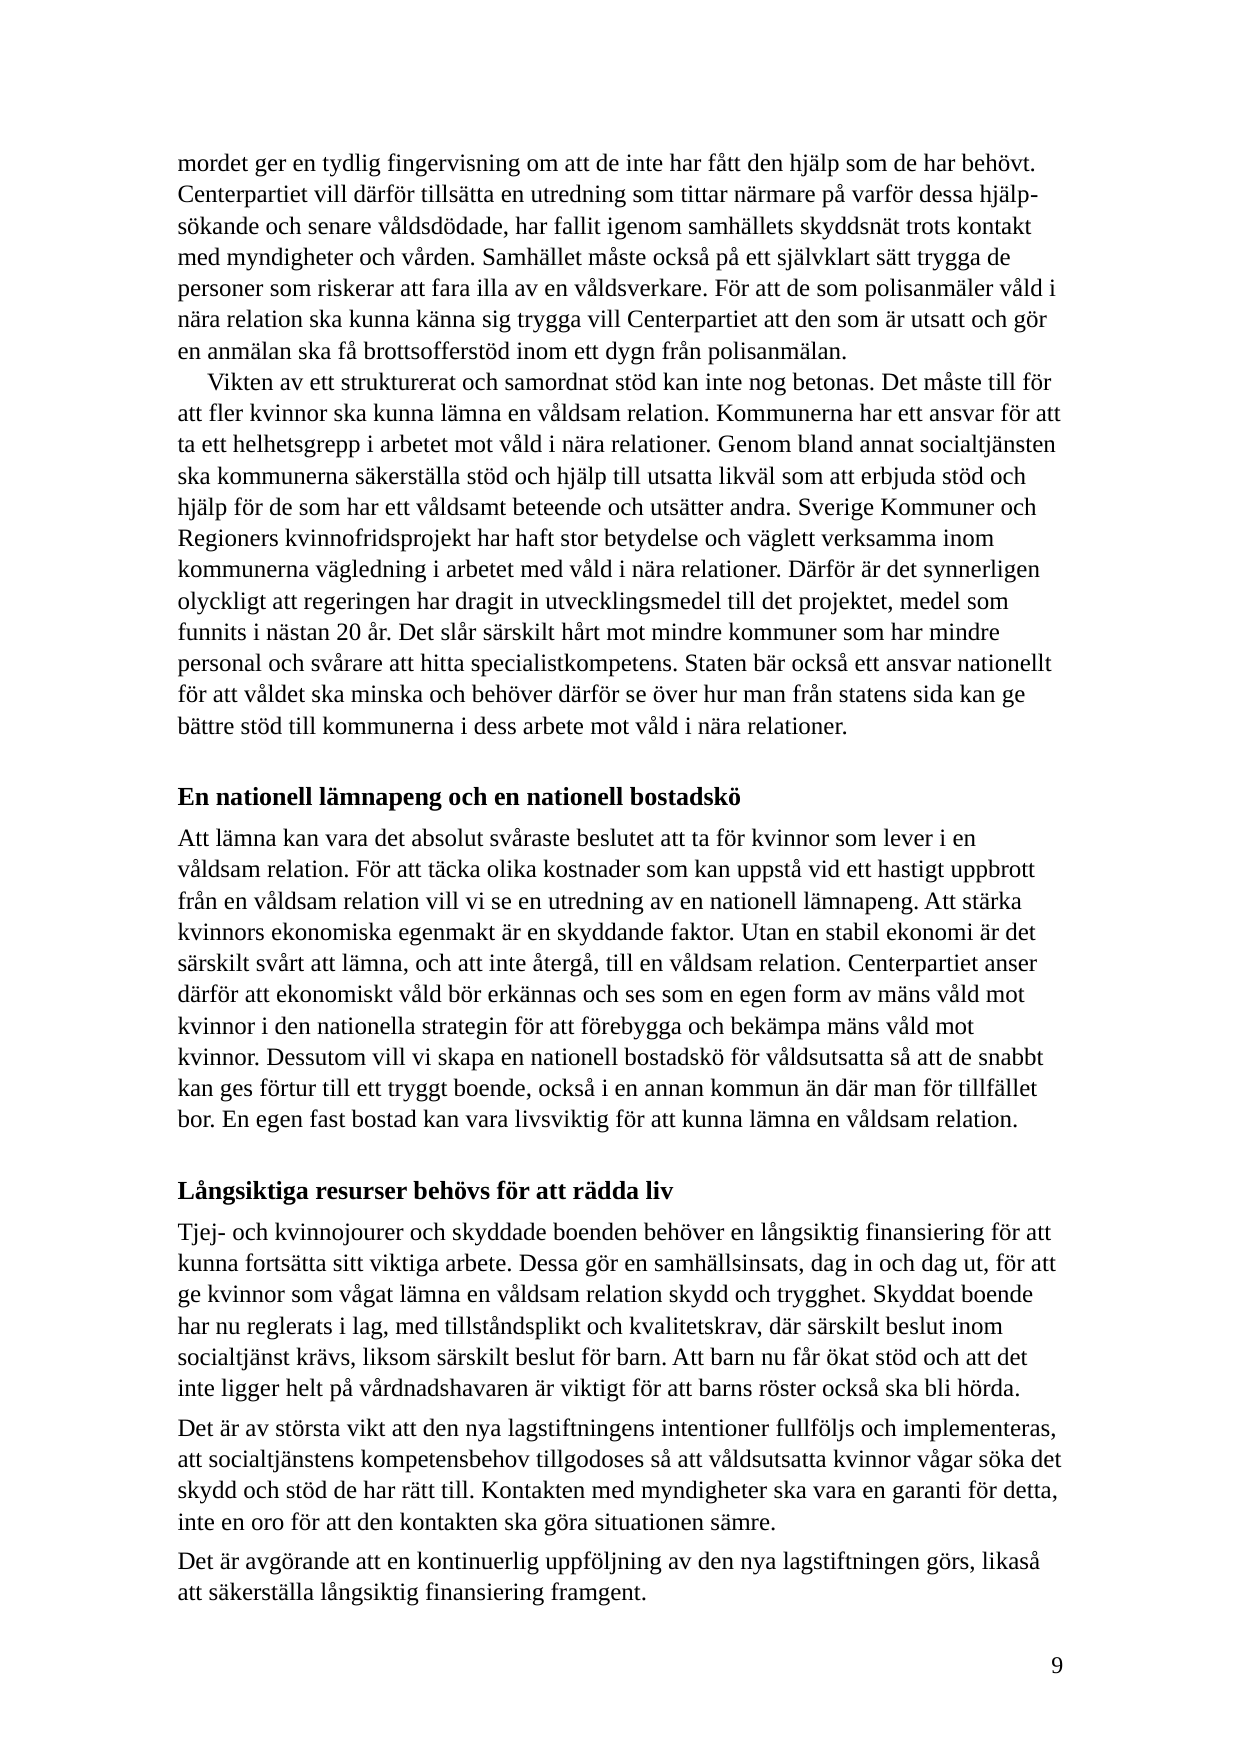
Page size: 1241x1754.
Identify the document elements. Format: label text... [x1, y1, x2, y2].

text Att lämna kan vara det absolut svåraste beslutet att ta för kvinnor som lever i en våldsam relation. För att täcka olika kostnader som kan uppstå vid ett hastigt uppbrott från en våldsam relation vill vi se en utredning av en nationell lämnapeng. Att stärka kvinnors ekonomiska egenmakt är en skyddande faktor. Utan en stabil ekonomi är det särskilt svårt att lämna, och att inte återgå, till en våldsam relation. Centerpartiet anser därför att ekonomiskt våld bör erkännas och ses som en egen form av mäns våld mot kvinnor i den nationella strategin för att förebygga och bekämpa mäns våld mot kvinnor. Dessutom vill vi skapa en nationell bostadskö för våldsutsatta så att de snabbt kan ges förtur till ett tryggt boende, också i en annan kommun än där man för tillfället bor. En egen fast bostad kan vara livsviktig för att kunna lämna en våldsam relation. [177, 821, 1063, 1133]
text En nationell lämnapeng och en nationell bostadskö [177, 777, 1063, 812]
text Långsiktiga resurser behövs för att rädda liv [177, 1171, 1063, 1206]
text Det är avgörande att en kontinuerlig uppföljning av den nya lagstiftningen görs, likaså att säkerställa långsiktig finansiering framgent. [177, 1544, 1063, 1606]
text Det är av största vikt att den nya lagstiftningens intentioner fullföljs och implementeras, att socialtjänstens kompetensbehov tillgodoses så att våldsutsatta kvinnor vågar söka det skydd och stöd de har rätt till. Kontakten med myndigheter ska vara en garanti för detta, inte en oro för att den kontakten ska göra situationen sämre. [177, 1410, 1063, 1535]
text Tjej- och kvinnojourer och skyddade boenden behöver en långsiktig finansiering för att kunna fortsätta sitt viktiga arbete. Dessa gör en samhällsinsats, dag in och dag ut, för att ge kvinnor som vågat lämna en våldsam relation skydd och trygghet. Skyddat boende har nu reglerats i lag, med tillståndsplikt och kvalitetskrav, där särskilt beslut inom socialtjänst krävs, liksom särskilt beslut för barn. Att barn nu får ökat stöd och att det inte ligger helt på vårdnadshavaren är viktigt för att barns röster också ska bli hörda. [177, 1214, 1063, 1402]
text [177, 146, 1063, 739]
